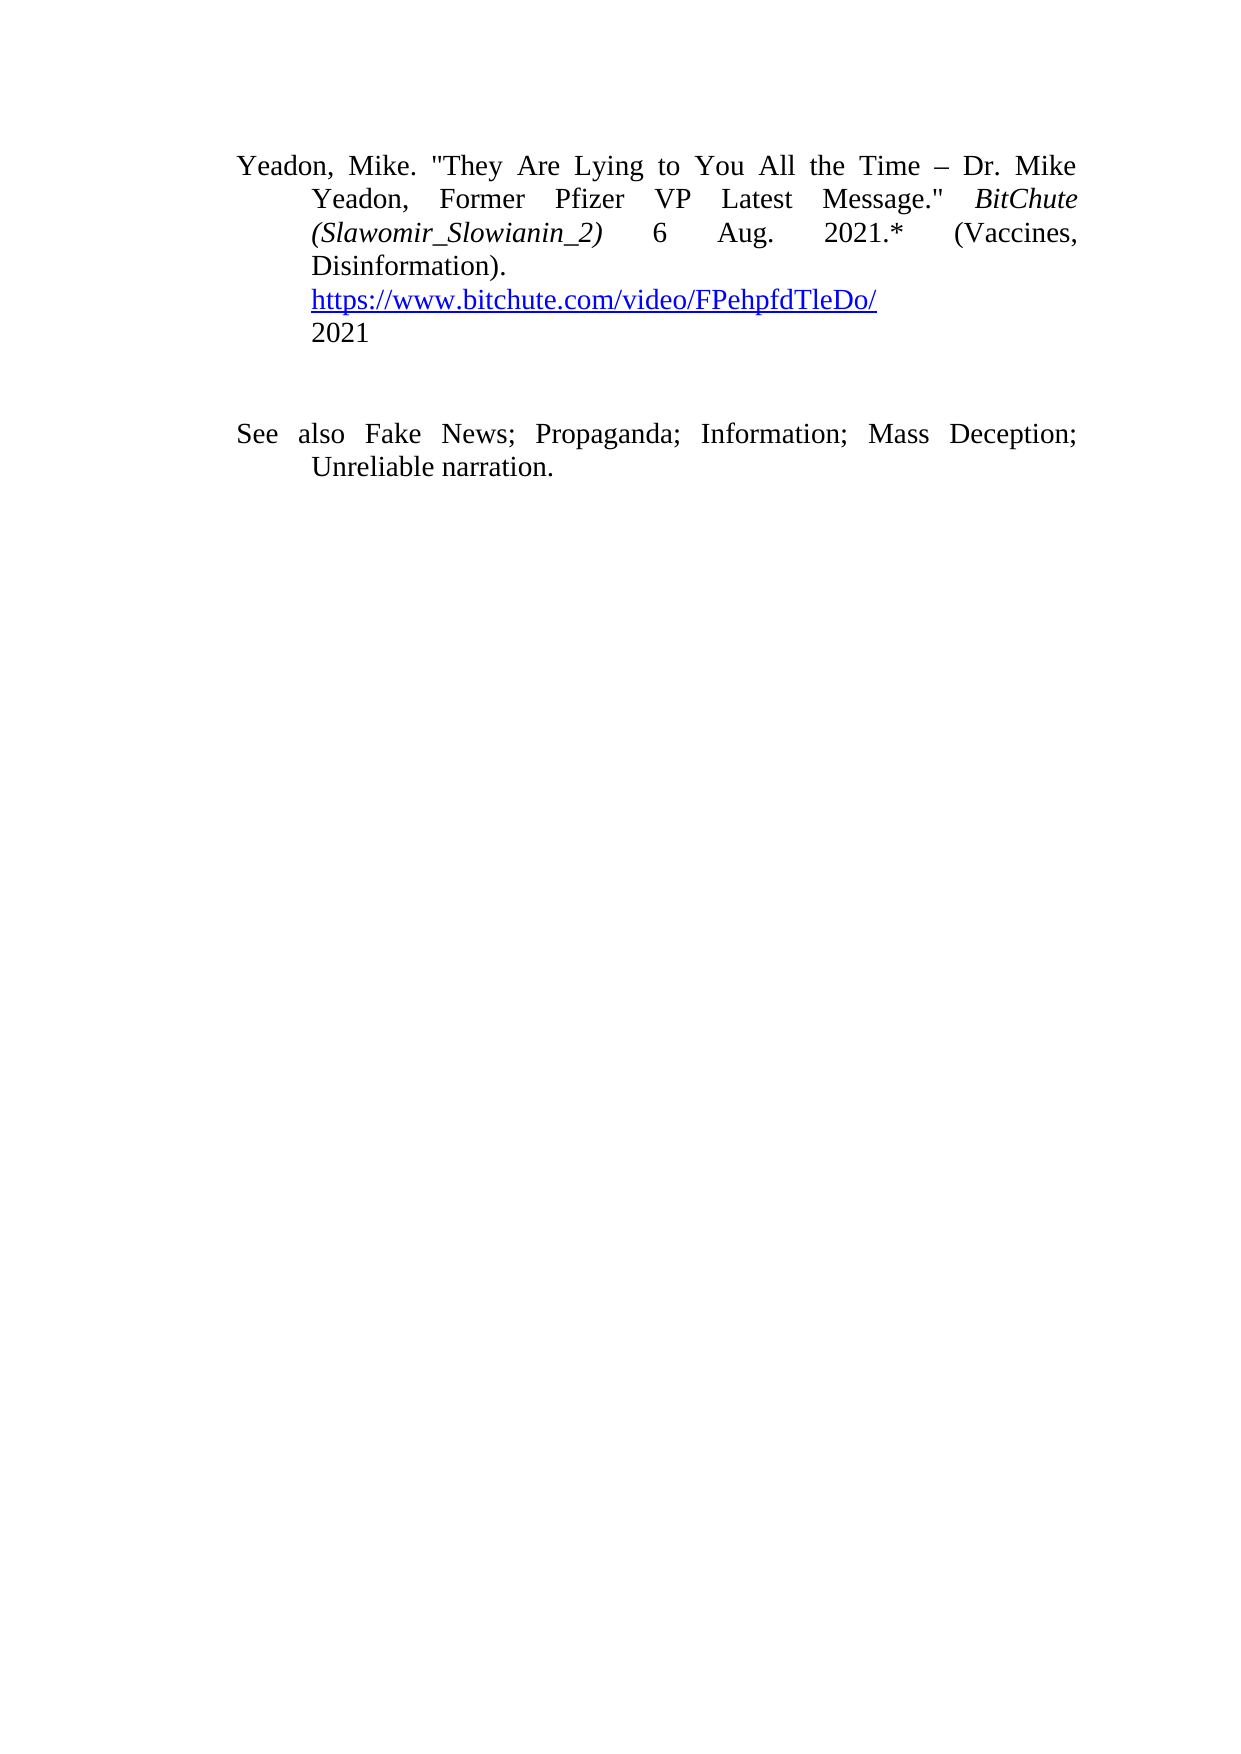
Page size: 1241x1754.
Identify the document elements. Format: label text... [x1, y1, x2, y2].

text See also Fake News; Propaganda; Information; Mass Deception; Unreliable narration. [236, 416, 1078, 483]
text https://www.bitchute.com/video/FPehpfdTleDo/ [236, 282, 1078, 315]
text 2021 [236, 315, 1078, 349]
text Yeadon, Mike. "They Are Lying to You All the Time – Dr. Mike Yeadon, Former Pfizer VP Latest Message." BitChute (Slawomir_Slowianin_2) 6 Aug. 2021.* (Vaccines, Disinformation). [236, 148, 1078, 282]
